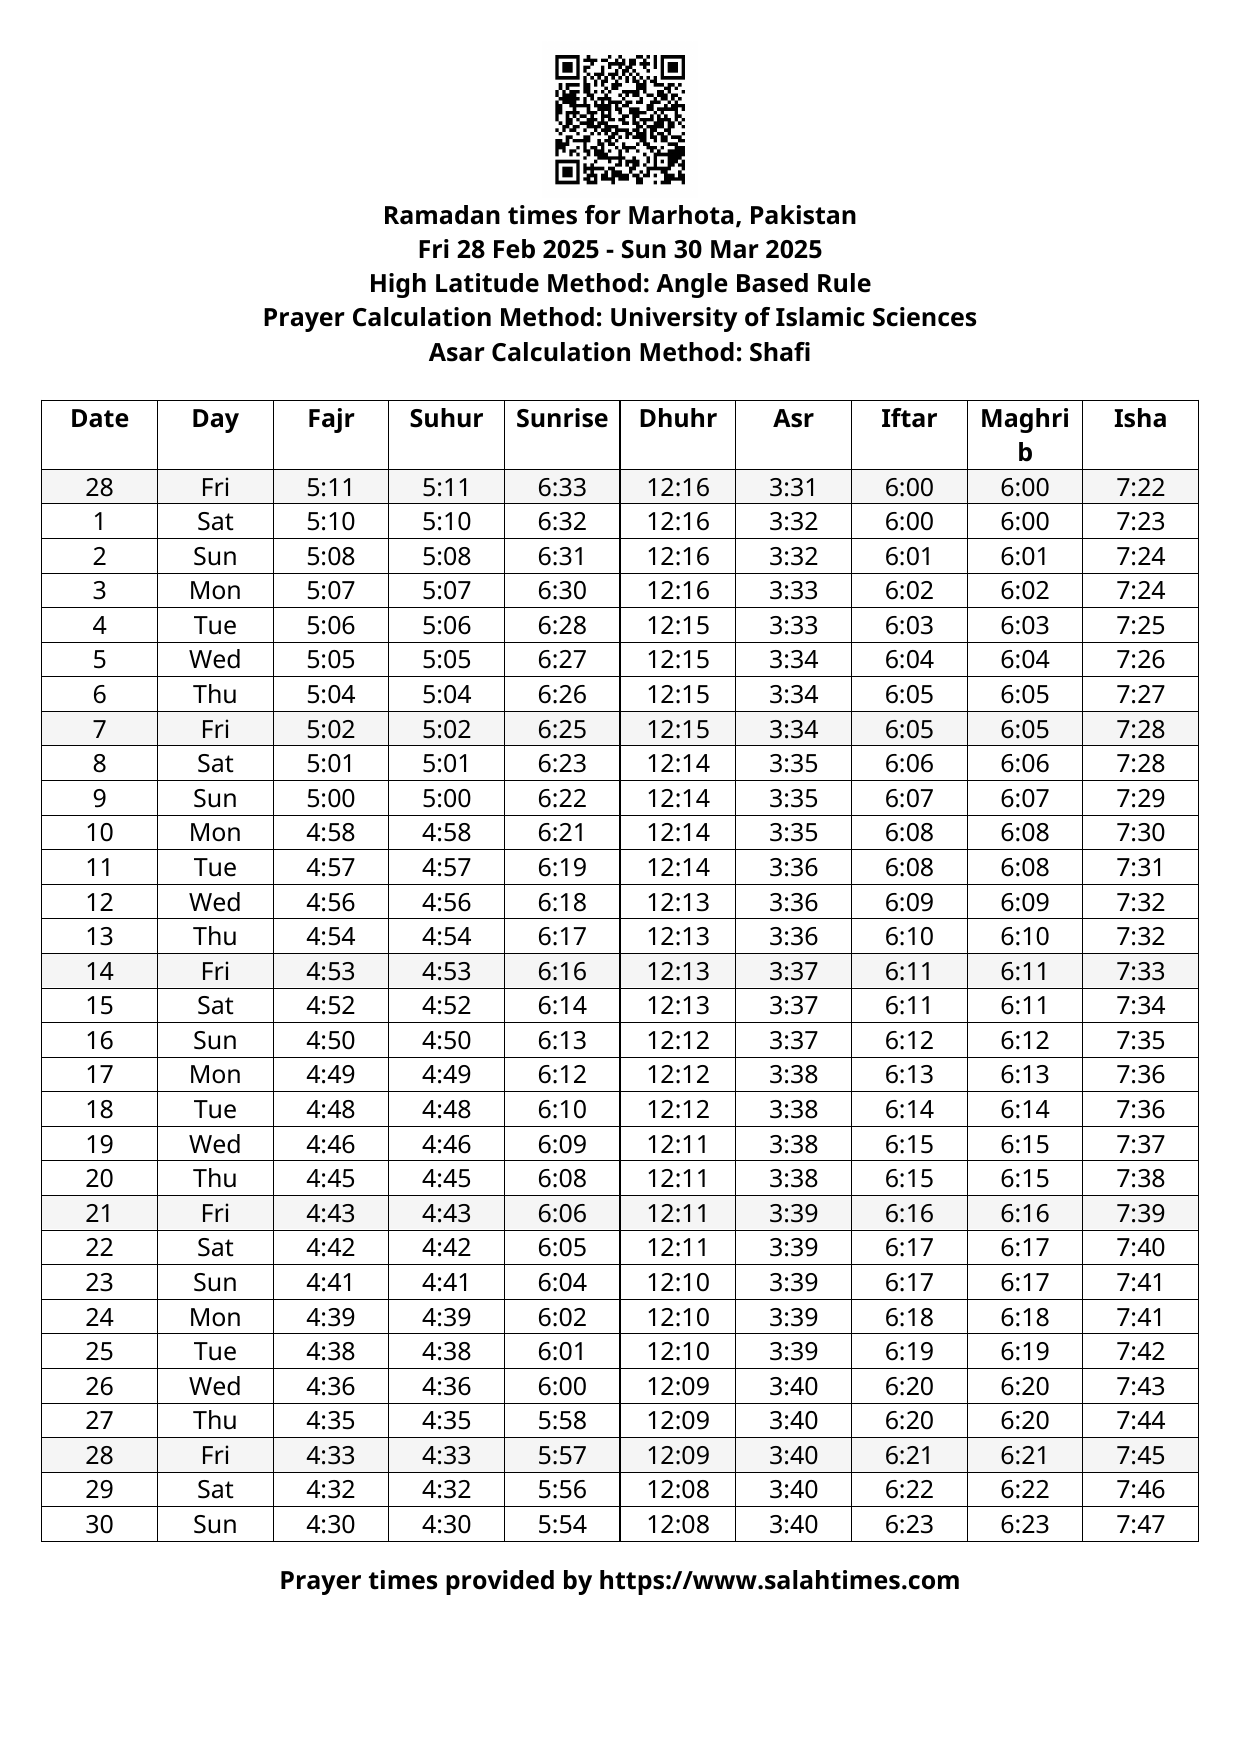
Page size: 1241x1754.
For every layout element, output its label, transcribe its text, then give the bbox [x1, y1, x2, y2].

table_cell 3:35 [736, 816, 851, 849]
table_cell 6:21 [968, 1438, 1082, 1472]
text Prayer times provided by https://www.salahtimes.com [42, 1563, 1198, 1597]
table_cell 12:12 [621, 1092, 735, 1126]
table_cell 4:41 [389, 1265, 504, 1299]
table_cell 4:38 [389, 1334, 504, 1368]
table_cell 6:15 [852, 1127, 967, 1160]
table_cell 12:16 [621, 539, 735, 572]
table_cell 5:01 [274, 746, 388, 780]
table_cell 5:04 [274, 677, 388, 711]
table_cell 4:36 [274, 1369, 388, 1402]
table_cell 12:16 [621, 504, 735, 538]
table_cell 6:33 [505, 470, 619, 503]
table_cell 6:18 [852, 1300, 967, 1333]
table_header Iftar [852, 401, 967, 469]
table_cell 6:28 [505, 608, 619, 642]
table_cell 6:23 [968, 1507, 1082, 1541]
table_cell 4:49 [389, 1058, 504, 1091]
table_cell Sun [158, 1507, 273, 1541]
table_cell Sat [158, 1231, 273, 1264]
table_header Day [158, 401, 273, 469]
table_cell 3:34 [736, 643, 851, 676]
table_header Date [42, 401, 157, 469]
table_header Dhuhr [621, 401, 735, 469]
table_cell 10 [42, 816, 157, 849]
table_cell Sat [158, 1473, 273, 1506]
table_cell 6:25 [505, 712, 619, 745]
table_cell 6:22 [505, 781, 619, 814]
table_cell 6:05 [852, 677, 967, 711]
table_cell 7:39 [1083, 1196, 1198, 1229]
table_cell 6:09 [968, 885, 1082, 918]
table_cell 6:19 [505, 850, 619, 884]
table_cell 3:36 [736, 919, 851, 953]
table_cell Thu [158, 677, 273, 711]
table_cell 12 [42, 885, 157, 918]
table_cell 4:42 [274, 1231, 388, 1264]
table_cell 7:47 [1083, 1507, 1198, 1541]
table_cell 6 [42, 677, 157, 711]
table_cell 5:06 [389, 608, 504, 642]
table_cell 4:52 [389, 989, 504, 1022]
table_cell 4:53 [274, 954, 388, 987]
table_cell 6:17 [852, 1265, 967, 1299]
table_cell 4:32 [389, 1473, 504, 1506]
table_cell 6:26 [505, 677, 619, 711]
text Asar Calculation Method: Shafi [42, 334, 1198, 368]
table_cell 6:21 [505, 816, 619, 849]
table_cell 6:27 [505, 643, 619, 676]
table_cell 6:19 [968, 1334, 1082, 1368]
table_cell 4:53 [389, 954, 504, 987]
table_cell 4 [42, 608, 157, 642]
table_cell 6:01 [505, 1334, 619, 1368]
table_cell Mon [158, 574, 273, 607]
table_cell 6:10 [968, 919, 1082, 953]
table_cell 6:22 [852, 1473, 967, 1506]
table_cell 6:15 [852, 1161, 967, 1195]
table_cell 5:10 [274, 504, 388, 538]
table_cell 5:01 [389, 746, 504, 780]
table_cell 4:54 [274, 919, 388, 953]
table_cell 6:01 [852, 539, 967, 572]
table_cell 3:40 [736, 1473, 851, 1506]
table_cell 7:41 [1083, 1265, 1198, 1299]
table_cell 6:12 [852, 1023, 967, 1057]
table_cell 6:00 [852, 504, 967, 538]
table_cell 4:35 [389, 1404, 504, 1437]
table_cell 6:04 [852, 643, 967, 676]
table_cell 6:17 [968, 1265, 1082, 1299]
table_cell 6:20 [852, 1369, 967, 1402]
table_cell 7:27 [1083, 677, 1198, 711]
table_cell 3 [42, 574, 157, 607]
table_cell 7:34 [1083, 989, 1198, 1022]
table_cell Sat [158, 989, 273, 1022]
table_cell Fri [158, 1438, 273, 1472]
table_cell 4:32 [274, 1473, 388, 1506]
table_cell Wed [158, 1369, 273, 1402]
table_header Fajr [274, 401, 388, 469]
table_cell 6:23 [505, 746, 619, 780]
table_cell 7:24 [1083, 574, 1198, 607]
table_cell 6:03 [968, 608, 1082, 642]
table_cell 6:00 [852, 470, 967, 503]
table_cell Tue [158, 608, 273, 642]
table_cell 5:06 [274, 608, 388, 642]
table_cell 12:10 [621, 1265, 735, 1299]
table_cell 3:40 [736, 1369, 851, 1402]
table_cell Mon [158, 816, 273, 849]
table_cell 20 [42, 1161, 157, 1195]
table_cell 7:37 [1083, 1127, 1198, 1160]
table_cell 4:58 [389, 816, 504, 849]
table_cell 12:15 [621, 712, 735, 745]
table_cell 19 [42, 1127, 157, 1160]
table_cell 6:08 [968, 850, 1082, 884]
table_cell 4:45 [389, 1161, 504, 1195]
table_cell 7:22 [1083, 470, 1198, 503]
table_cell 4:49 [274, 1058, 388, 1091]
table_cell 6:04 [968, 643, 1082, 676]
table_cell 6:02 [505, 1300, 619, 1333]
table_cell 7:40 [1083, 1231, 1198, 1264]
text Prayer Calculation Method: University of Islamic Sciences [42, 300, 1198, 334]
table_cell 6:21 [852, 1438, 967, 1472]
table_cell 4:45 [274, 1161, 388, 1195]
table_cell 12:11 [621, 1161, 735, 1195]
table_cell 12:13 [621, 954, 735, 987]
table_cell 3:40 [736, 1438, 851, 1472]
table_cell 6:05 [968, 677, 1082, 711]
table_cell 5:05 [389, 643, 504, 676]
table_cell 12:14 [621, 746, 735, 780]
table_cell Tue [158, 1092, 273, 1126]
table_cell 6:18 [505, 885, 619, 918]
table_cell 3:33 [736, 574, 851, 607]
table_cell 6:15 [968, 1161, 1082, 1195]
table_cell 3:33 [736, 608, 851, 642]
table_cell Wed [158, 885, 273, 918]
table_cell 4:48 [274, 1092, 388, 1126]
table_cell 3:37 [736, 1023, 851, 1057]
table_cell 17 [42, 1058, 157, 1091]
table_cell 12:08 [621, 1507, 735, 1541]
table_cell Sat [158, 746, 273, 780]
table_cell 24 [42, 1300, 157, 1333]
table_cell 5:10 [389, 504, 504, 538]
table_cell 4:46 [274, 1127, 388, 1160]
table_cell 12:12 [621, 1023, 735, 1057]
table_cell 4:58 [274, 816, 388, 849]
table_cell 28 [42, 1438, 157, 1472]
table_header Suhur [389, 401, 504, 469]
table_cell 12:14 [621, 781, 735, 814]
table_cell 4:42 [389, 1231, 504, 1264]
table_cell 5:04 [389, 677, 504, 711]
table_cell 6:20 [968, 1369, 1082, 1402]
table_cell 12:09 [621, 1438, 735, 1472]
table_cell 6:05 [852, 712, 967, 745]
table_cell 3:40 [736, 1507, 851, 1541]
table_cell 5:54 [505, 1507, 619, 1541]
table_cell 6:23 [852, 1507, 967, 1541]
table_cell 5:07 [389, 574, 504, 607]
table_cell 6:08 [852, 816, 967, 849]
table_cell 3:38 [736, 1161, 851, 1195]
table_cell 4:57 [389, 850, 504, 884]
table_cell 3:32 [736, 504, 851, 538]
table_cell 12:16 [621, 574, 735, 607]
table_cell 5:08 [389, 539, 504, 572]
table_cell 22 [42, 1231, 157, 1264]
table_cell 7 [42, 712, 157, 745]
table_cell 6:11 [852, 954, 967, 987]
table_cell 6:07 [852, 781, 967, 814]
table_cell 6:02 [852, 574, 967, 607]
table_cell 3:32 [736, 539, 851, 572]
table_cell 5:00 [389, 781, 504, 814]
table_cell 3:37 [736, 989, 851, 1022]
table_cell 12:11 [621, 1231, 735, 1264]
table_cell Thu [158, 1404, 273, 1437]
table_cell 15 [42, 989, 157, 1022]
table_cell 7:32 [1083, 885, 1198, 918]
table_cell 6:15 [968, 1127, 1082, 1160]
table_cell 7:29 [1083, 781, 1198, 814]
table_cell 27 [42, 1404, 157, 1437]
table_cell 7:30 [1083, 816, 1198, 849]
table_cell 23 [42, 1265, 157, 1299]
table_cell 6:16 [852, 1196, 967, 1229]
table_cell 6:16 [968, 1196, 1082, 1229]
table_cell 11 [42, 850, 157, 884]
table_cell 3:31 [736, 470, 851, 503]
table_cell 6:08 [852, 850, 967, 884]
text High Latitude Method: Angle Based Rule [42, 266, 1198, 300]
table_cell 5:07 [274, 574, 388, 607]
table_cell 14 [42, 954, 157, 987]
table_cell 6:13 [505, 1023, 619, 1057]
table_cell 6:20 [852, 1404, 967, 1437]
table_cell 12:15 [621, 677, 735, 711]
table_cell 13 [42, 919, 157, 953]
table_cell 12:09 [621, 1404, 735, 1437]
table_cell Wed [158, 1127, 273, 1160]
table_cell 6:17 [968, 1231, 1082, 1264]
table_cell 6:17 [852, 1231, 967, 1264]
table_cell 6:04 [505, 1265, 619, 1299]
table_cell Wed [158, 643, 273, 676]
table_cell Thu [158, 919, 273, 953]
table_cell 4:39 [389, 1300, 504, 1333]
table_cell 7:42 [1083, 1334, 1198, 1368]
table_cell 7:28 [1083, 712, 1198, 745]
table_cell 12:15 [621, 608, 735, 642]
table_cell 21 [42, 1196, 157, 1229]
table_cell 4:33 [389, 1438, 504, 1472]
table_cell 7:36 [1083, 1092, 1198, 1126]
table_cell 3:39 [736, 1334, 851, 1368]
table_cell 3:37 [736, 954, 851, 987]
table_cell 6:00 [505, 1369, 619, 1402]
table_cell 3:36 [736, 850, 851, 884]
table_cell Mon [158, 1300, 273, 1333]
table_cell 6:20 [968, 1404, 1082, 1437]
table_cell 6:17 [505, 919, 619, 953]
table_cell 16 [42, 1023, 157, 1057]
table_cell 12:11 [621, 1196, 735, 1229]
table_cell 7:24 [1083, 539, 1198, 572]
table_cell Sun [158, 1265, 273, 1299]
table_cell 4:36 [389, 1369, 504, 1402]
table_cell 7:45 [1083, 1438, 1198, 1472]
table_cell 7:46 [1083, 1473, 1198, 1506]
table_cell 3:38 [736, 1058, 851, 1091]
table_cell 12:12 [621, 1058, 735, 1091]
table_cell 12:16 [621, 470, 735, 503]
table_cell 4:30 [389, 1507, 504, 1541]
table_cell 7:23 [1083, 504, 1198, 538]
table_cell Sun [158, 539, 273, 572]
table_cell 6:22 [968, 1473, 1082, 1506]
table_cell 5:02 [389, 712, 504, 745]
table_cell 30 [42, 1507, 157, 1541]
table_cell 5:58 [505, 1404, 619, 1437]
table_cell 6:13 [968, 1058, 1082, 1091]
table_cell 6:10 [852, 919, 967, 953]
table_cell 3:38 [736, 1092, 851, 1126]
table_cell 6:13 [852, 1058, 967, 1091]
table_cell 6:09 [852, 885, 967, 918]
table_cell 5:56 [505, 1473, 619, 1506]
table_cell 26 [42, 1369, 157, 1402]
table_cell 5:57 [505, 1438, 619, 1472]
picture [542, 41, 699, 198]
table_cell Fri [158, 1196, 273, 1229]
table_cell 5:05 [274, 643, 388, 676]
table_cell 6:14 [968, 1092, 1082, 1126]
table_cell 12:10 [621, 1334, 735, 1368]
table_cell 12:13 [621, 885, 735, 918]
table_cell 7:28 [1083, 746, 1198, 780]
table_cell Fri [158, 954, 273, 987]
table_cell 6:01 [968, 539, 1082, 572]
table_cell 6:18 [968, 1300, 1082, 1333]
table_header Isha [1083, 401, 1198, 469]
table_cell 4:50 [274, 1023, 388, 1057]
table_cell 6:19 [852, 1334, 967, 1368]
table_cell 12:09 [621, 1369, 735, 1402]
table_cell 7:32 [1083, 919, 1198, 953]
table_cell 6:16 [505, 954, 619, 987]
table_cell 3:35 [736, 746, 851, 780]
table_cell 12:14 [621, 816, 735, 849]
table_cell 5:02 [274, 712, 388, 745]
table_cell 6:12 [505, 1058, 619, 1091]
table_cell 4:38 [274, 1334, 388, 1368]
table_cell 4:48 [389, 1092, 504, 1126]
table_cell 3:40 [736, 1404, 851, 1437]
table_cell 5:08 [274, 539, 388, 572]
table_cell 12:15 [621, 643, 735, 676]
table_cell 12:08 [621, 1473, 735, 1506]
table_cell 4:30 [274, 1507, 388, 1541]
table_cell 6:08 [505, 1161, 619, 1195]
table_cell 6:06 [505, 1196, 619, 1229]
table_cell 6:03 [852, 608, 967, 642]
table_cell 6:08 [968, 816, 1082, 849]
table_cell 8 [42, 746, 157, 780]
table_cell 4:39 [274, 1300, 388, 1333]
table_cell 6:09 [505, 1127, 619, 1160]
table_cell 7:26 [1083, 643, 1198, 676]
table_cell 6:06 [968, 746, 1082, 780]
table_cell 3:39 [736, 1231, 851, 1264]
table_cell 7:35 [1083, 1023, 1198, 1057]
table_cell 3:36 [736, 885, 851, 918]
table_cell 2 [42, 539, 157, 572]
table_cell Fri [158, 470, 273, 503]
table_cell 3:35 [736, 781, 851, 814]
table_cell Tue [158, 1334, 273, 1368]
table_cell 6:07 [968, 781, 1082, 814]
table_cell 12:10 [621, 1300, 735, 1333]
table_cell 6:10 [505, 1092, 619, 1126]
table_cell 6:05 [505, 1231, 619, 1264]
table_cell 5:11 [274, 470, 388, 503]
table_cell 6:12 [968, 1023, 1082, 1057]
table_cell 25 [42, 1334, 157, 1368]
table_cell 6:00 [968, 470, 1082, 503]
text Fri 28 Feb 2025 - Sun 30 Mar 2025 [42, 232, 1198, 266]
table_cell Mon [158, 1058, 273, 1091]
table_cell 7:44 [1083, 1404, 1198, 1437]
table_cell 6:06 [852, 746, 967, 780]
table_cell Sat [158, 504, 273, 538]
table_cell 6:14 [505, 989, 619, 1022]
table_cell 6:11 [968, 954, 1082, 987]
table_cell 3:38 [736, 1127, 851, 1160]
table_cell 7:41 [1083, 1300, 1198, 1333]
table_cell 4:43 [389, 1196, 504, 1229]
table_cell 9 [42, 781, 157, 814]
table_cell 12:13 [621, 919, 735, 953]
table_cell 4:46 [389, 1127, 504, 1160]
table_cell 3:34 [736, 712, 851, 745]
table_cell 6:02 [968, 574, 1082, 607]
table_cell 29 [42, 1473, 157, 1506]
table_cell 4:43 [274, 1196, 388, 1229]
table_cell 4:52 [274, 989, 388, 1022]
table_cell 28 [42, 470, 157, 503]
table_cell 4:57 [274, 850, 388, 884]
table_cell 6:30 [505, 574, 619, 607]
table_cell 6:31 [505, 539, 619, 572]
table_cell 5:00 [274, 781, 388, 814]
table_cell 7:43 [1083, 1369, 1198, 1402]
table_cell 4:35 [274, 1404, 388, 1437]
table_cell 6:11 [852, 989, 967, 1022]
table_cell 3:34 [736, 677, 851, 711]
table_cell 1 [42, 504, 157, 538]
table_header Sunrise [505, 401, 619, 469]
table_cell Fri [158, 712, 273, 745]
table_cell 3:39 [736, 1300, 851, 1333]
table_header Asr [736, 401, 851, 469]
table_cell 4:33 [274, 1438, 388, 1472]
table_cell 7:38 [1083, 1161, 1198, 1195]
table_cell Sun [158, 781, 273, 814]
table_cell 4:41 [274, 1265, 388, 1299]
table_cell 12:14 [621, 850, 735, 884]
table_cell 6:05 [968, 712, 1082, 745]
table_cell 7:36 [1083, 1058, 1198, 1091]
table_cell 6:00 [968, 504, 1082, 538]
table_cell 7:25 [1083, 608, 1198, 642]
table_cell Tue [158, 850, 273, 884]
table_cell 12:11 [621, 1127, 735, 1160]
table_cell 4:50 [389, 1023, 504, 1057]
table_cell 4:54 [389, 919, 504, 953]
table_cell 7:33 [1083, 954, 1198, 987]
table_cell 12:13 [621, 989, 735, 1022]
table_header Maghrib [968, 401, 1082, 469]
table_cell 6:32 [505, 504, 619, 538]
table_cell 3:39 [736, 1196, 851, 1229]
table_cell 5:11 [389, 470, 504, 503]
table_cell 3:39 [736, 1265, 851, 1299]
table_cell 4:56 [389, 885, 504, 918]
table_cell Sun [158, 1023, 273, 1057]
table_cell Thu [158, 1161, 273, 1195]
table_cell 4:56 [274, 885, 388, 918]
table_cell 5 [42, 643, 157, 676]
table_cell 18 [42, 1092, 157, 1126]
table_cell 6:11 [968, 989, 1082, 1022]
table_cell 6:14 [852, 1092, 967, 1126]
table_cell 7:31 [1083, 850, 1198, 884]
text Ramadan times for Marhota, Pakistan [42, 198, 1198, 232]
